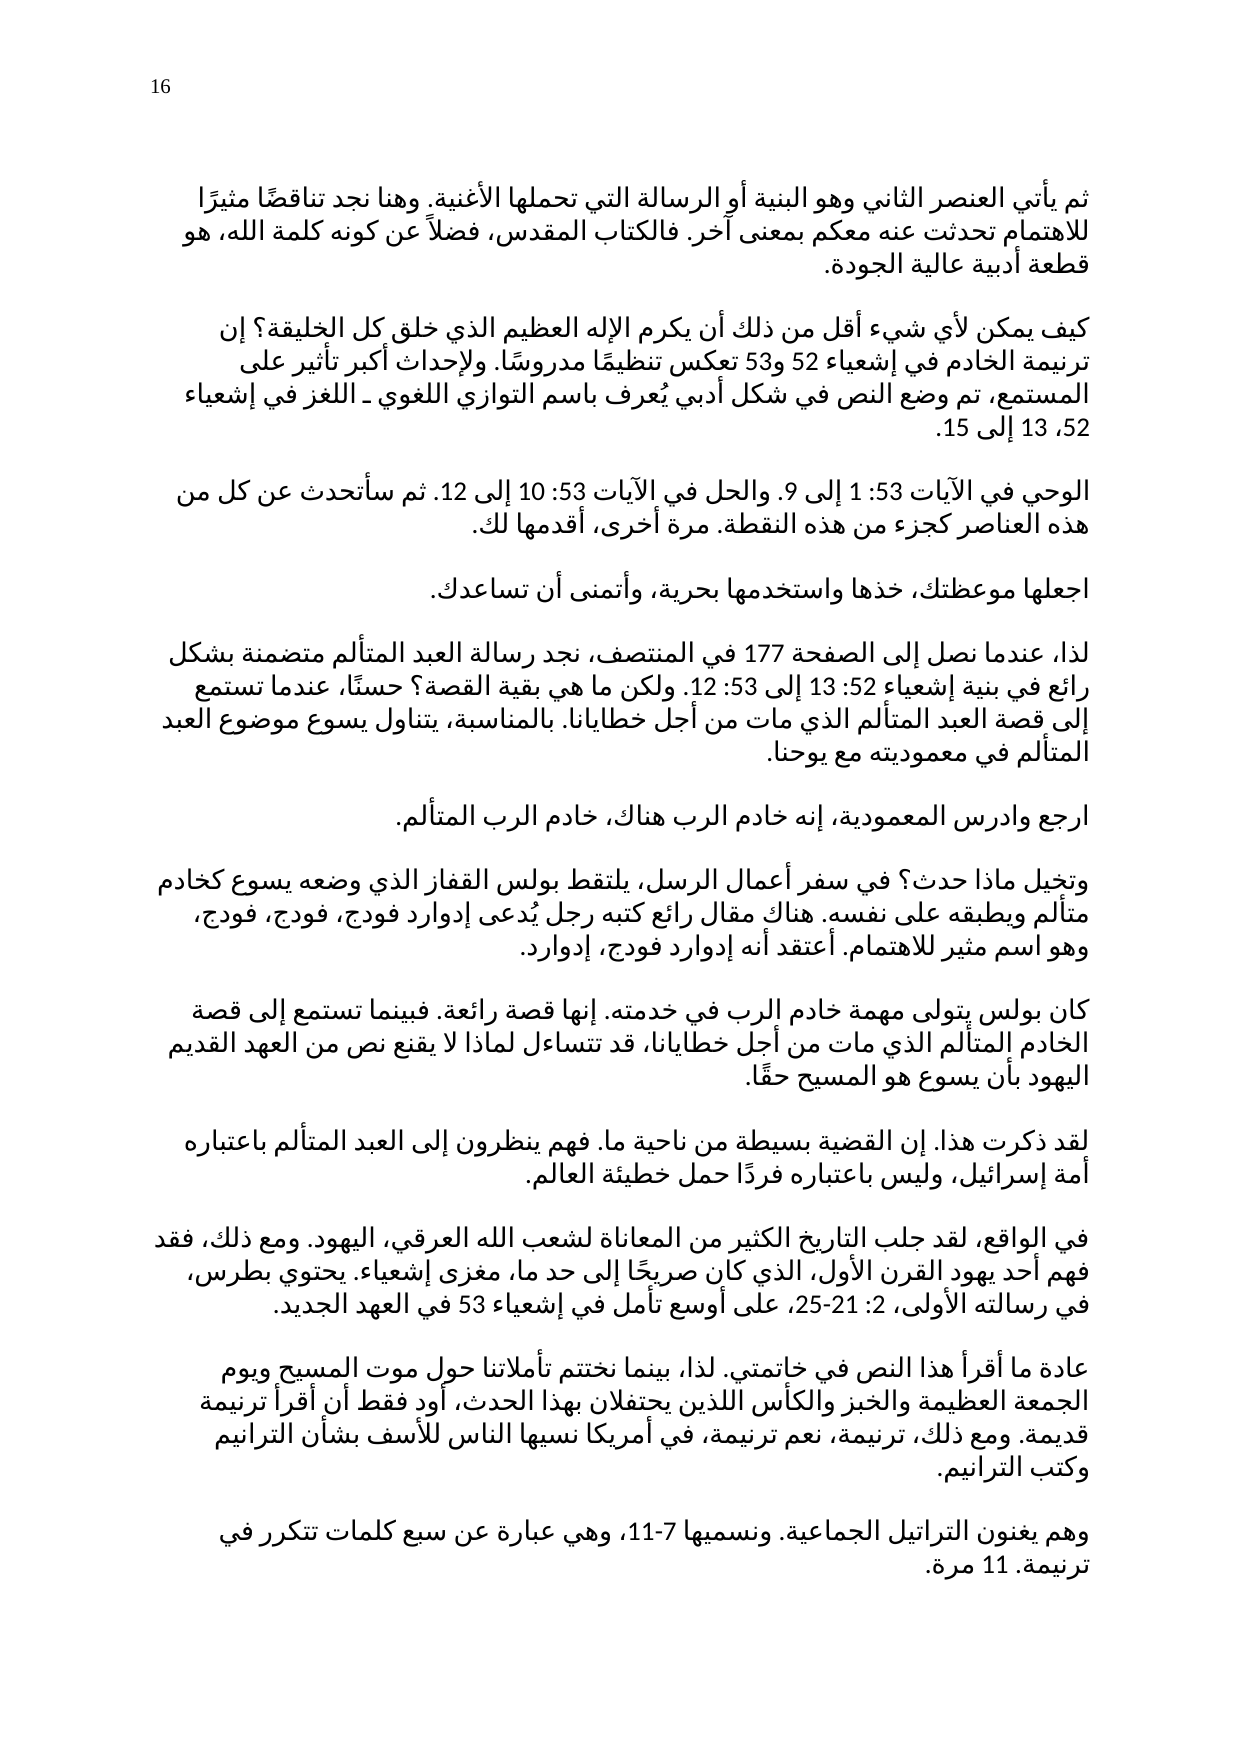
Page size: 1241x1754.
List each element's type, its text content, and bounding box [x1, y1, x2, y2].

text في الواقع، لقد جلب التاريخ الكثير من المعاناة لشعب الله العرقي، اليهود. ومع ذلك، فقد فهم أحد يهود القرن الأول، الذي كان صريحًا إلى حد ما، مغزى إشعياء. يحتوي بطرس، في رسالته الأولى، 2: 21-25، على أوسع تأمل في إشعياء 53 في العهد الجديد. [150, 1221, 1090, 1320]
text كان بولس يتولى مهمة خادم الرب في خدمته. إنها قصة رائعة. فبينما تستمع إلى قصة الخادم المتألم الذي مات من أجل خطايانا، قد تتساءل لماذا لا يقنع نص من العهد القديم اليهود بأن يسوع هو المسيح حقًا. [150, 993, 1090, 1093]
text لذا، عندما نصل إلى الصفحة 177 في المنتصف، نجد رسالة العبد المتألم متضمنة بشكل رائع في بنية إشعياء 52: 13 إلى 53: 12. ولكن ما هي بقية القصة؟ حسنًا، عندما تستمع إلى قصة العبد المتألم الذي مات من أجل خطايانا. بالمناسبة، يتناول يسوع موضوع العبد المتألم في معموديته مع يوحنا. [150, 636, 1090, 768]
text وتخيل ماذا حدث؟ في سفر أعمال الرسل، يلتقط بولس القفاز الذي وضعه يسوع كخادم متألم ويطبقه على نفسه. هناك مقال رائع كتبه رجل يُدعى إدوارد فودج، فودج، فودج، وهو اسم مثير للاهتمام. أعتقد أنه إدوارد فودج، إدوارد. [150, 863, 1090, 962]
text اجعلها موعظتك، خذها واستخدمها بحرية، وأتمنى أن تساعدك. [150, 572, 1090, 605]
text ارجع وادرس المعمودية، إنه خادم الرب هناك، خادم الرب المتألم. [150, 799, 1090, 832]
text كيف يمكن لأي شيء أقل من ذلك أن يكرم الإله العظيم الذي خلق كل الخليقة؟ إن ترنيمة الخادم في إشعياء 52 و53 تعكس تنظيمًا مدروسًا. ولإحداث أكبر تأثير على المستمع، تم وضع النص في شكل أدبي يُعرف باسم التوازي اللغوي ـ اللغز في إشعياء 52، 13 إلى 15. [150, 311, 1090, 443]
text لقد ذكرت هذا. إن القضية بسيطة من ناحية ما. فهم ينظرون إلى العبد المتألم باعتباره أمة إسرائيل، وليس باعتباره فردًا حمل خطيئة العالم. [150, 1124, 1090, 1190]
text وهم يغنون التراتيل الجماعية. ونسميها 7-11، وهي عبارة عن سبع كلمات تتكرر في ترنيمة. 11 مرة. [150, 1514, 1090, 1580]
text ثم يأتي العنصر الثاني وهو البنية أو الرسالة التي تحملها الأغنية. وهنا نجد تناقضًا مثيرًا للاهتمام تحدثت عنه معكم بمعنى آخر. فالكتاب المقدس، فضلاً عن كونه كلمة الله، هو قطعة أدبية عالية الجودة. [150, 181, 1090, 280]
text الوحي في الآيات 53: 1 إلى 9. والحل في الآيات 53: 10 إلى 12. ثم سأتحدث عن كل من هذه العناصر كجزء من هذه النقطة. مرة أخرى، أقدمها لك. [150, 474, 1090, 541]
text عادة ما أقرأ هذا النص في خاتمتي. لذا، بينما نختتم تأملاتنا حول موت المسيح ويوم الجمعة العظيمة والخبز والكأس اللذين يحتفلان بهذا الحدث، أود فقط أن أقرأ ترنيمة قديمة. ومع ذلك، ترنيمة، نعم ترنيمة، في أمريكا نسيها الناس للأسف بشأن الترانيم وكتب الترانيم. [150, 1351, 1090, 1483]
